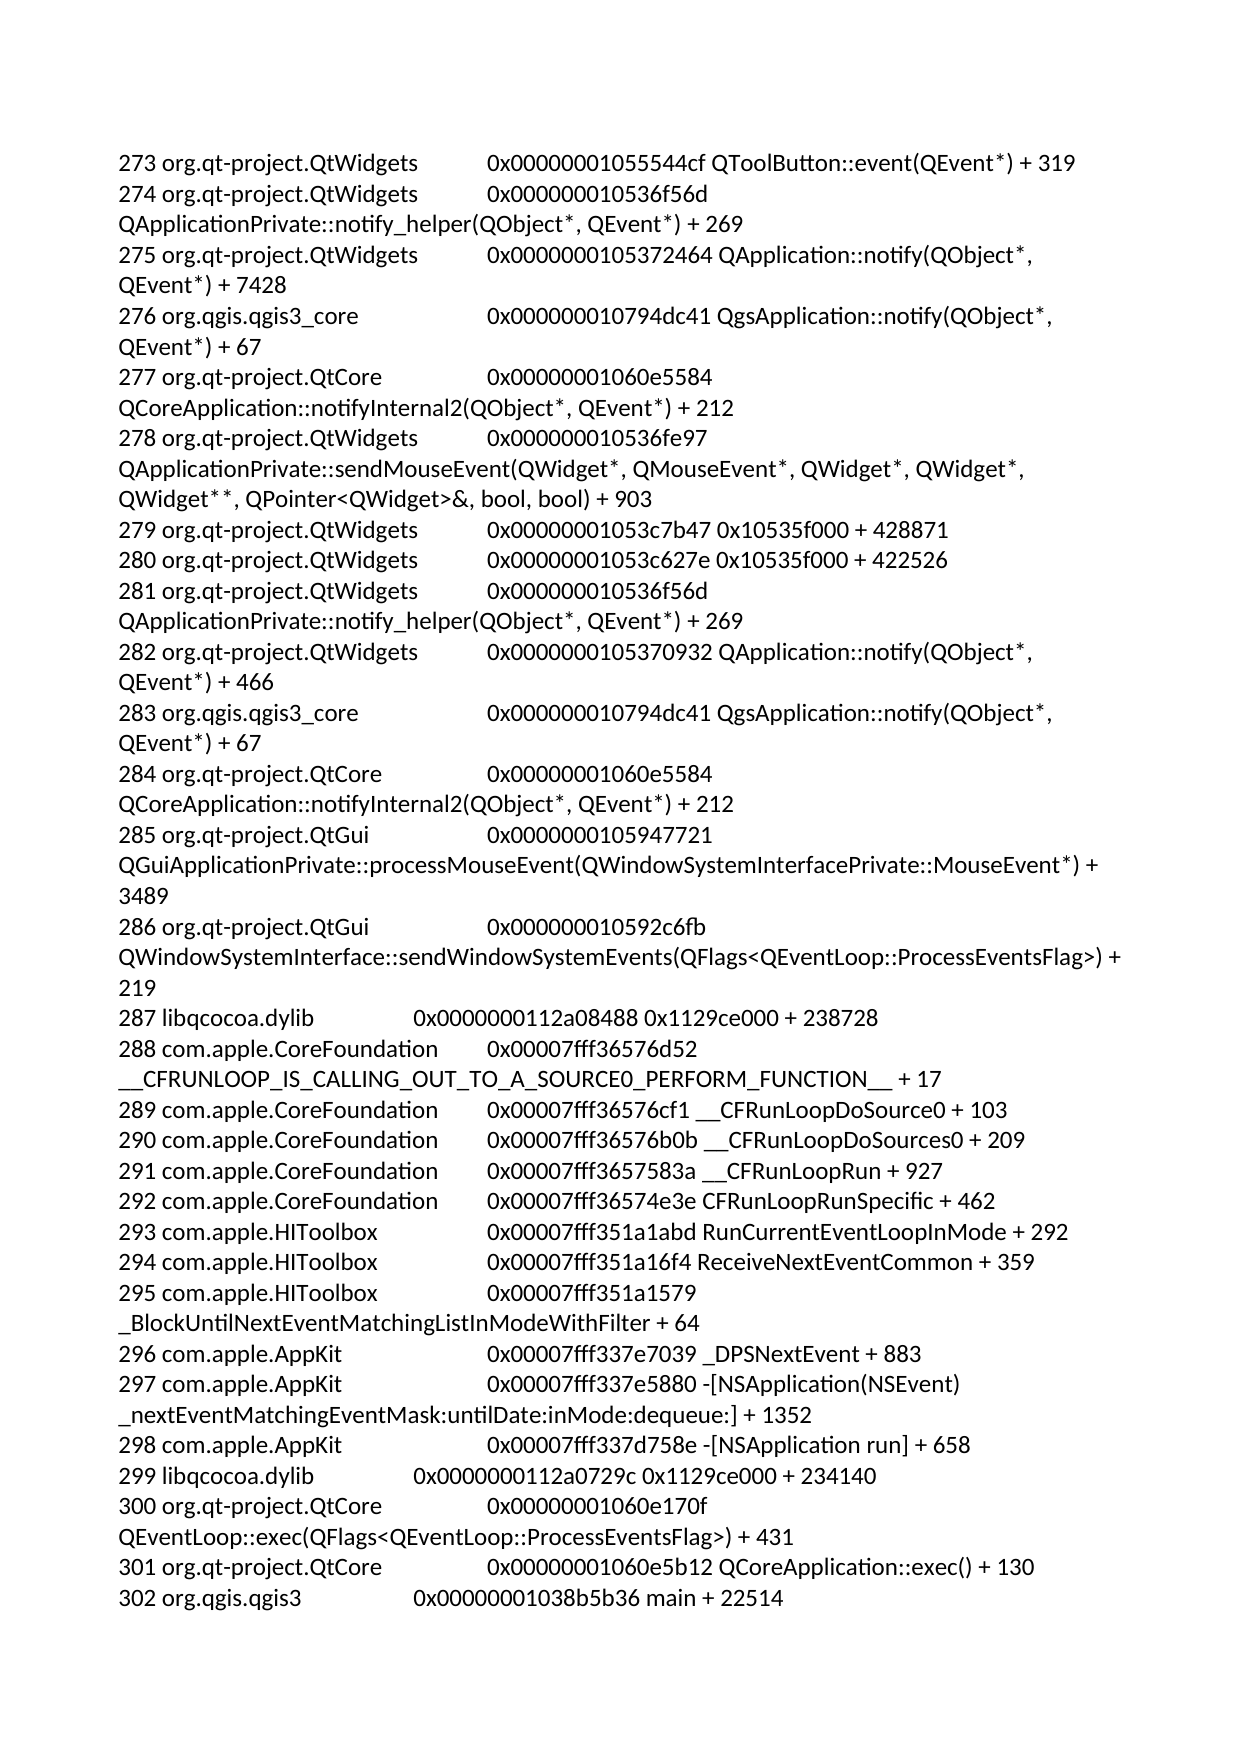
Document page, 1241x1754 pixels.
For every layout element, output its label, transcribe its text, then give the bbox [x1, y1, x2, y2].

text 293 com.apple.HIToolbox 0x00007fff351a1abd RunCurrentEventLoopInMode + 292 [118, 1216, 1122, 1246]
text 285 org.qt-project.QtGui 0x0000000105947721 QGuiApplicationPrivate::processMouseEvent(QWindowSystemInterfacePrivate::MouseEvent*) + 3489 [118, 819, 1122, 911]
text 274 org.qt-project.QtWidgets 0x000000010536f56d QApplicationPrivate::notify_helper(QObject*, QEvent*) + 269 [118, 178, 1122, 239]
text 289 com.apple.CoreFoundation 0x00007fff36576cf1 __CFRunLoopDoSource0 + 103 [118, 1094, 1122, 1124]
text 290 com.apple.CoreFoundation 0x00007fff36576b0b __CFRunLoopDoSources0 + 209 [118, 1124, 1122, 1155]
text 281 org.qt-project.QtWidgets 0x000000010536f56d QApplicationPrivate::notify_helper(QObject*, QEvent*) + 269 [118, 575, 1122, 636]
text 287 libqcocoa.dylib 0x0000000112a08488 0x1129ce000 + 238728 [118, 1002, 1122, 1033]
text 298 com.apple.AppKit 0x00007fff337d758e -[NSApplication run] + 658 [118, 1429, 1122, 1460]
text 284 org.qt-project.QtCore 0x00000001060e5584 QCoreApplication::notifyInternal2(QObject*, QEvent*) + 212 [118, 758, 1122, 819]
text 282 org.qt-project.QtWidgets 0x0000000105370932 QApplication::notify(QObject*, QEvent*) + 466 [118, 636, 1122, 697]
text 295 com.apple.HIToolbox 0x00007fff351a1579 _BlockUntilNextEventMatchingListInModeWithFilter + 64 [118, 1277, 1122, 1338]
text 278 org.qt-project.QtWidgets 0x000000010536fe97 QApplicationPrivate::sendMouseEvent(QWidget*, QMouseEvent*, QWidget*, QWidget*, QWidget**, QPointer<QWidget>&, bool, bool) + 903 [118, 422, 1122, 514]
text 299 libqcocoa.dylib 0x0000000112a0729c 0x1129ce000 + 234140 [118, 1460, 1122, 1491]
text 279 org.qt-project.QtWidgets 0x00000001053c7b47 0x10535f000 + 428871 [118, 514, 1122, 544]
text 283 org.qgis.qgis3_core 0x000000010794dc41 QgsApplication::notify(QObject*, QEvent*) + 67 [118, 697, 1122, 758]
text 276 org.qgis.qgis3_core 0x000000010794dc41 QgsApplication::notify(QObject*, QEvent*) + 67 [118, 300, 1122, 361]
text 296 com.apple.AppKit 0x00007fff337e7039 _DPSNextEvent + 883 [118, 1338, 1122, 1368]
text 273 org.qt-project.QtWidgets 0x00000001055544cf QToolButton::event(QEvent*) + 319 [118, 148, 1122, 178]
text 291 com.apple.CoreFoundation 0x00007fff3657583a __CFRunLoopRun + 927 [118, 1155, 1122, 1185]
text 277 org.qt-project.QtCore 0x00000001060e5584 QCoreApplication::notifyInternal2(QObject*, QEvent*) + 212 [118, 361, 1122, 422]
text 300 org.qt-project.QtCore 0x00000001060e170f QEventLoop::exec(QFlags<QEventLoop::ProcessEventsFlag>) + 431 [118, 1491, 1122, 1552]
text 301 org.qt-project.QtCore 0x00000001060e5b12 QCoreApplication::exec() + 130 [118, 1552, 1122, 1582]
text 286 org.qt-project.QtGui 0x000000010592c6fb QWindowSystemInterface::sendWindowSystemEvents(QFlags<QEventLoop::ProcessEventsFlag>) + 219 [118, 911, 1122, 1002]
text 294 com.apple.HIToolbox 0x00007fff351a16f4 ReceiveNextEventCommon + 359 [118, 1246, 1122, 1277]
text 288 com.apple.CoreFoundation 0x00007fff36576d52 __CFRUNLOOP_IS_CALLING_OUT_TO_A_SOURCE0_PERFORM_FUNCTION__ + 17 [118, 1033, 1122, 1094]
text 297 com.apple.AppKit 0x00007fff337e5880 -[NSApplication(NSEvent) _nextEventMatchingEventMask:untilDate:inMode:dequeue:] + 1352 [118, 1368, 1122, 1429]
text 275 org.qt-project.QtWidgets 0x0000000105372464 QApplication::notify(QObject*, QEvent*) + 7428 [118, 239, 1122, 300]
text 280 org.qt-project.QtWidgets 0x00000001053c627e 0x10535f000 + 422526 [118, 544, 1122, 575]
text 292 com.apple.CoreFoundation 0x00007fff36574e3e CFRunLoopRunSpecific + 462 [118, 1185, 1122, 1216]
text 302 org.qgis.qgis3 0x00000001038b5b36 main + 22514 [118, 1582, 1122, 1613]
